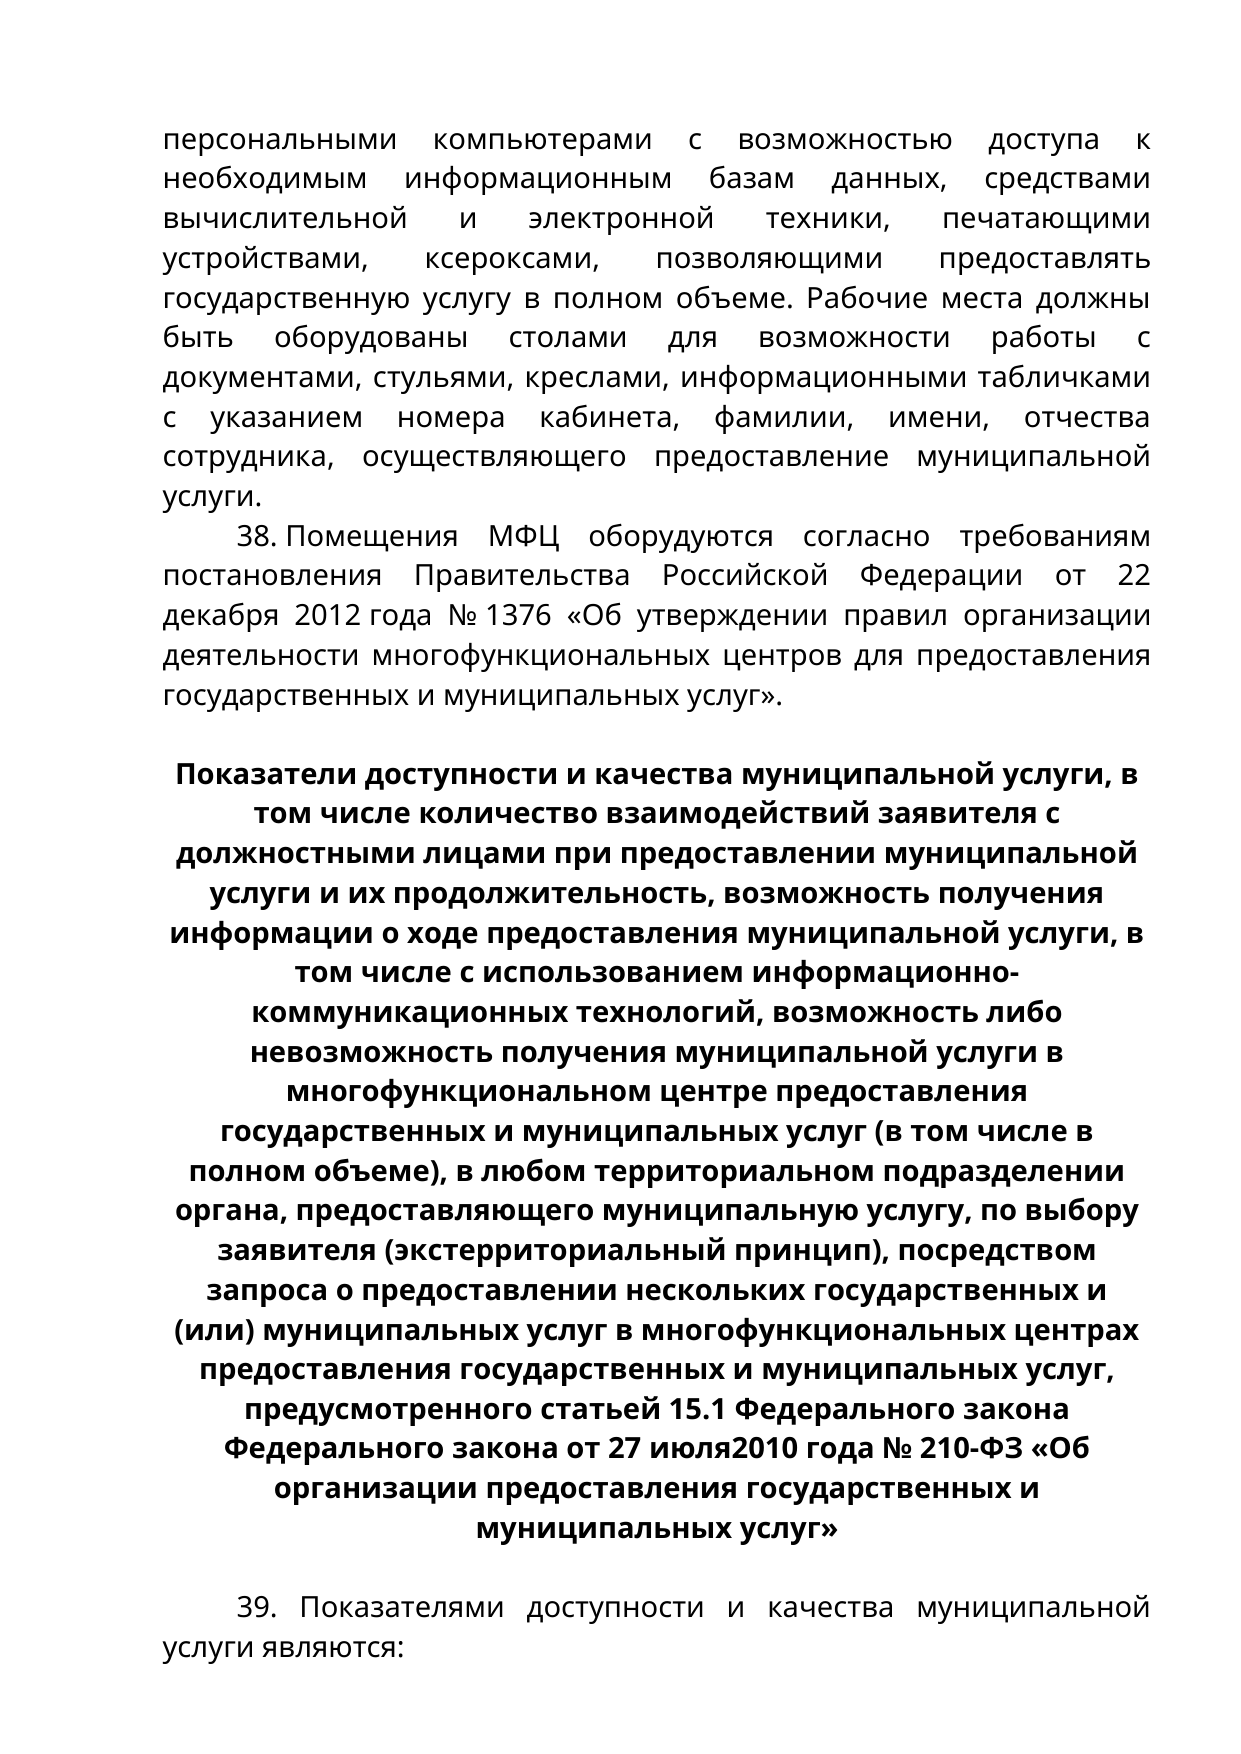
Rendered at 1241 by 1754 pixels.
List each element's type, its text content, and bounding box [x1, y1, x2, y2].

text 39. Показателями доступности и качества муниципальной услуги являются: [162, 1587, 1152, 1666]
text Показатели доступности и качества муниципальной услуги, в том числе количество взаимодействий заявителя с должностными лицами при предоставлении муниципальной услуги и их продолжительность, возможность получения информации о ходе предоставления муниципальной услуги, в том числе с использованием информационно-коммуникационных технологий, возможность либо невозможность получения муниципальной услуги в многофункциональном центре предоставления государственных и муниципальных услуг (в том числе в полном объеме), в любом территориальном подразделении органа, предоставляющего муниципальную услугу, по выбору заявителя (экстерриториальный принцип), посредством запроса о предоставлении нескольких государственных и (или) муниципальных услуг в многофункциональных центрах предоставления государственных и муниципальных услуг, предусмотренного статьей 15.1 Федерального закона Федерального закона от 27 июля2010 года № 210-ФЗ «Об организации предоставления государственных и муниципальных услуг» [162, 753, 1152, 1547]
text 38. Помещения МФЦ оборудуются согласно требованиям постановления Правительства Российской Федерации от 22 декабря 2012 года № 1376 «Об утверждении правил организации деятельности многофункциональных центров для предоставления государственных и муниципальных услуг». [162, 515, 1152, 713]
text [162, 118, 1152, 515]
